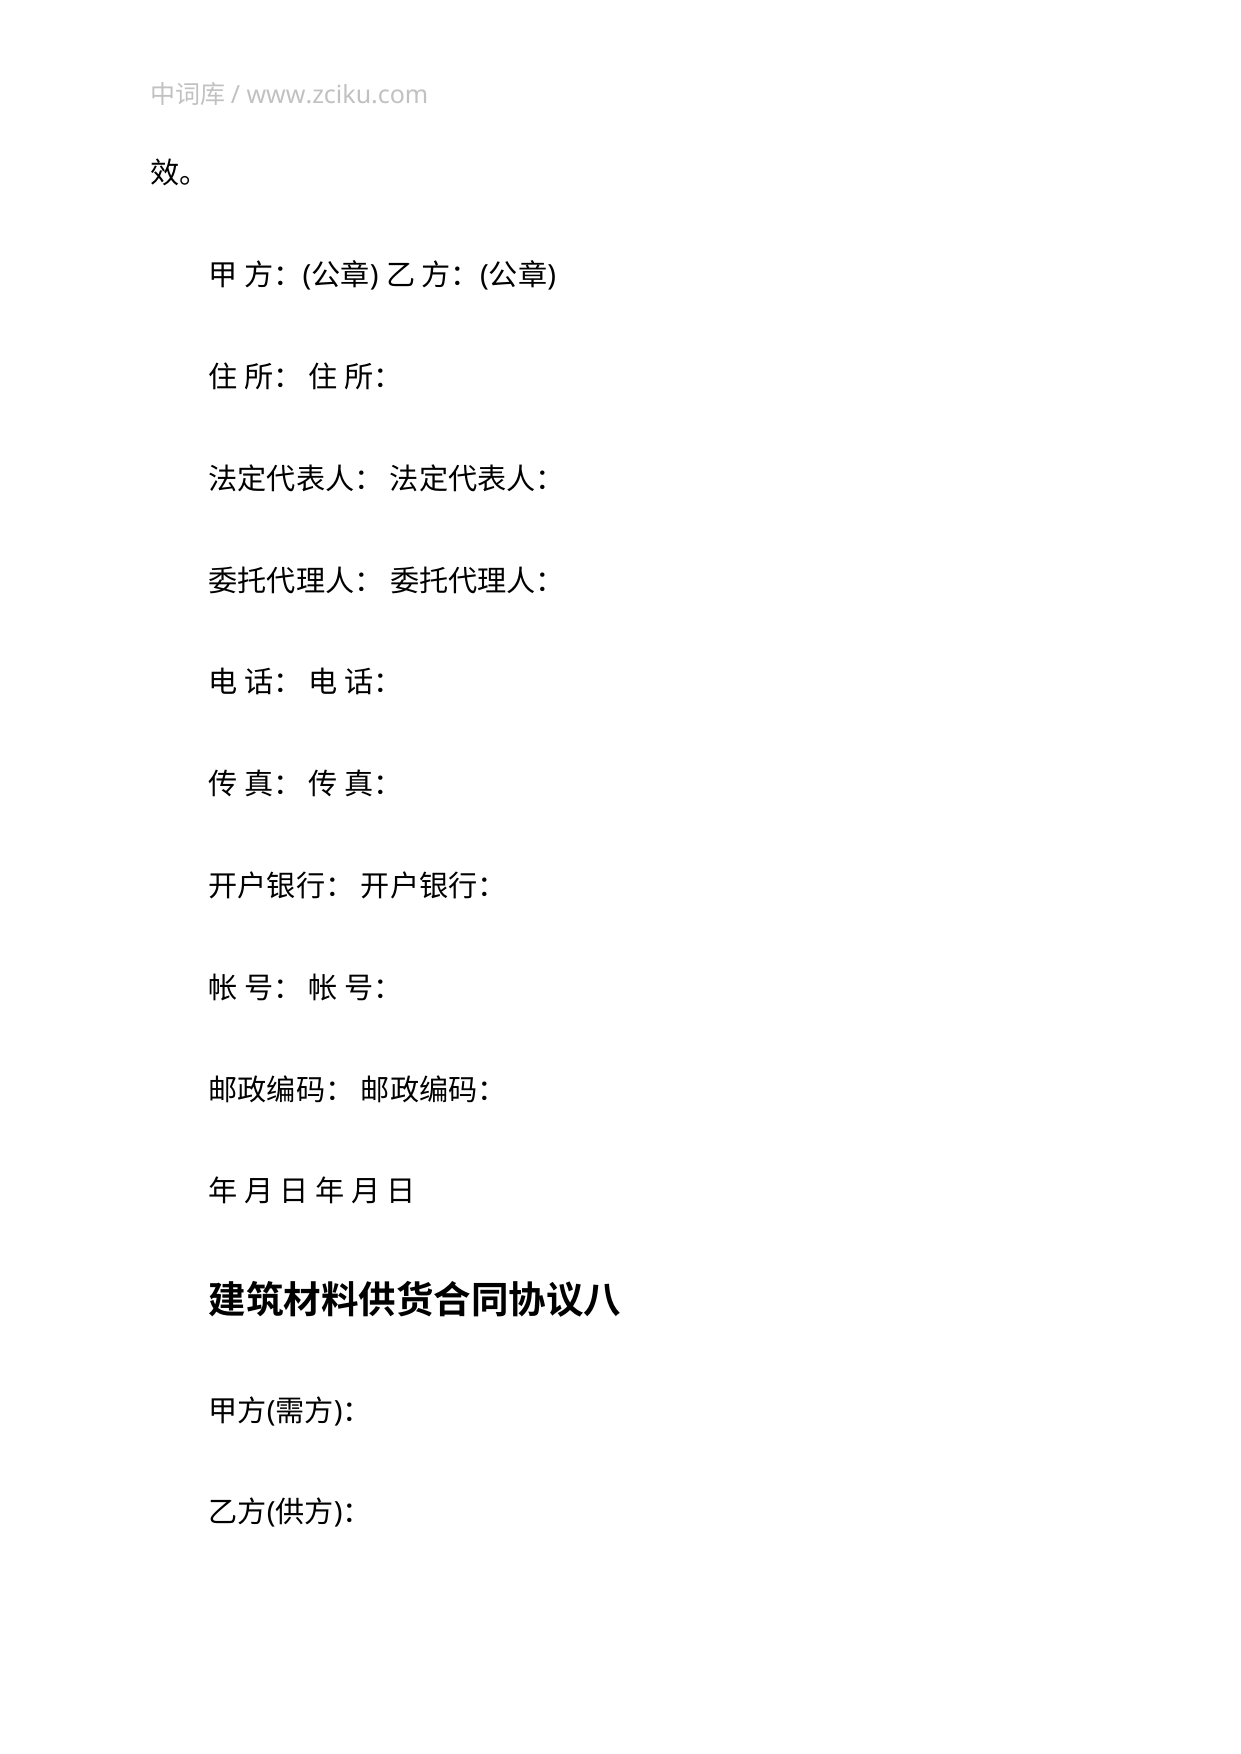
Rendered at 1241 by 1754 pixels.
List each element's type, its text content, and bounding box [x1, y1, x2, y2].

text 年 月 日 年 月 日 [150, 1168, 1090, 1210]
text 住 所： 住 所： [150, 354, 1090, 396]
text 甲方(需方)： [150, 1387, 1090, 1429]
text 邮政编码： 邮政编码： [150, 1066, 1090, 1108]
text 建筑材料供货合同协议八 [150, 1270, 1090, 1324]
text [150, 150, 1090, 192]
text 电 话： 电 话： [150, 659, 1090, 701]
text 帐 号： 帐 号： [150, 964, 1090, 1007]
text 法定代表人： 法定代表人： [150, 456, 1090, 498]
text 甲 方：(公章) 乙 方：(公章) [150, 252, 1090, 294]
text 传 真： 传 真： [150, 761, 1090, 803]
text 开户银行： 开户银行： [150, 863, 1090, 905]
text 委托代理人： 委托代理人： [150, 557, 1090, 599]
text 乙方(供方)： [150, 1489, 1090, 1531]
